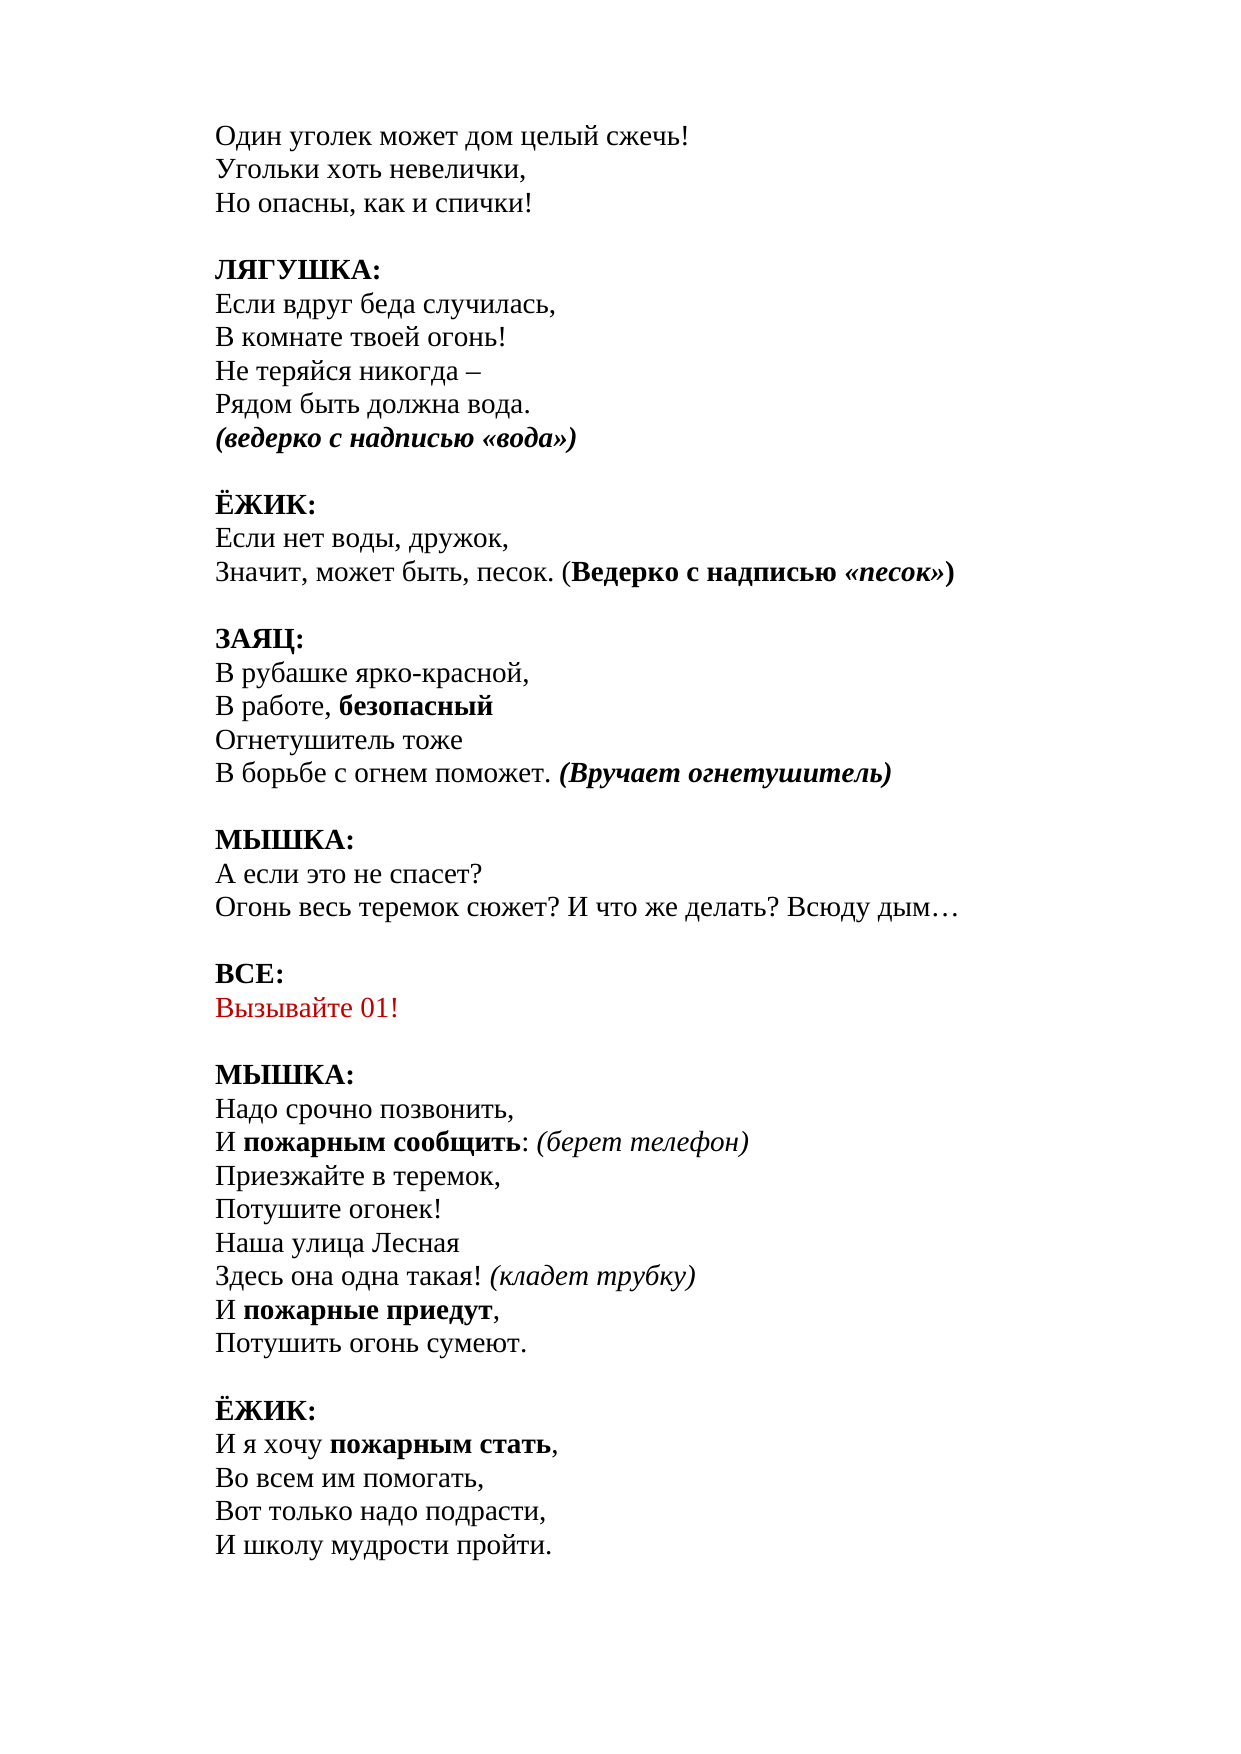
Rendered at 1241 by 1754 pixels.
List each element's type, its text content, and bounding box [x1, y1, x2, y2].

text ЁЖИК: [177, 487, 1152, 521]
text ЁЖИК: [177, 1393, 1152, 1426]
text Если нет воды, дружок, [177, 521, 1152, 554]
text В рубашке ярко-красной, [177, 655, 1152, 688]
text Потушить огонь сумеют. [177, 1326, 1152, 1359]
text Не теряйся никогда – [177, 353, 1152, 386]
text ЗАЯЦ: [177, 621, 1152, 655]
text Рядом быть должна вода. [177, 386, 1152, 420]
text Вызывайте 01! [177, 990, 1152, 1024]
text Если вдруг беда случилась, [177, 286, 1152, 319]
text Угольки хоть невелички, [177, 152, 1152, 185]
text Огонь весь теремок сюжет? И что же делать? Всюду дым… [177, 889, 1152, 923]
text (ведерко с надписью «вода») [177, 420, 1152, 453]
text Огнетушитель тоже [177, 722, 1152, 755]
text Надо срочно позвонить, [177, 1091, 1152, 1124]
text И пожарным сообщить: (берет телефон) [177, 1124, 1152, 1158]
text МЫШКА: [177, 1057, 1152, 1091]
text Вот только надо подрасти, [177, 1493, 1152, 1527]
text А если это не спасет? [177, 856, 1152, 889]
text МЫШКА: [177, 822, 1152, 856]
text В работе, безопасный [177, 688, 1152, 722]
text Во всем им помогать, [177, 1460, 1152, 1493]
text В комнате твоей огонь! [177, 319, 1152, 353]
text Наша улица Лесная [177, 1225, 1152, 1258]
text Один уголек может дом целый сжечь! [177, 118, 1152, 152]
text И я хочу пожарным стать, [177, 1426, 1152, 1460]
text ВСЕ: [177, 957, 1152, 990]
text Но опасны, как и спички! [177, 185, 1152, 219]
text В борьбе с огнем поможет. (Вручает огнетушитель) [177, 755, 1152, 789]
text Потушите огонек! [177, 1191, 1152, 1225]
text ЛЯГУШКА: [177, 252, 1152, 286]
text Приезжайте в теремок, [177, 1158, 1152, 1191]
text Значит, может быть, песок. (Ведерко с надписью «песок») [177, 554, 1152, 588]
text И школу мудрости пройти. [177, 1527, 1152, 1560]
text И пожарные приедут, [177, 1292, 1152, 1326]
text Здесь она одна такая! (кладет трубку) [177, 1258, 1152, 1292]
